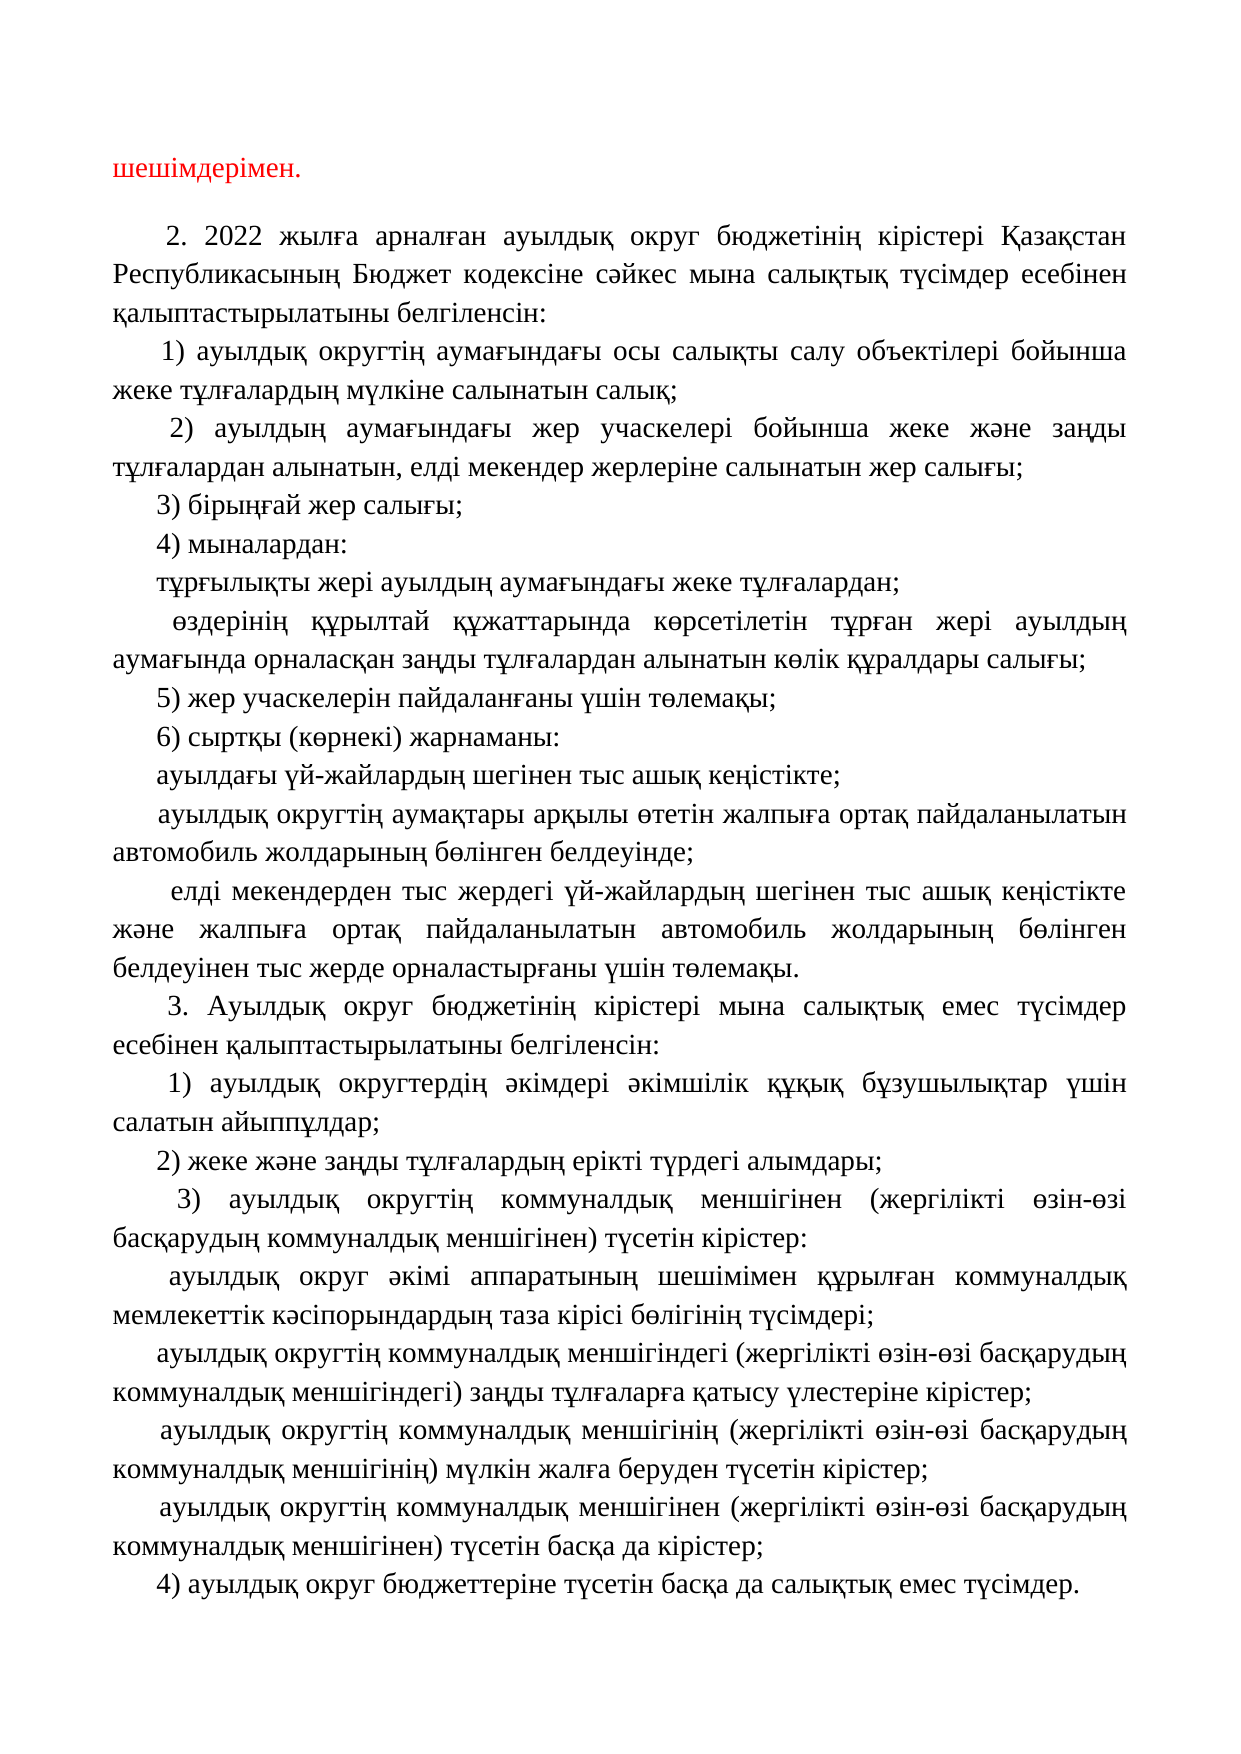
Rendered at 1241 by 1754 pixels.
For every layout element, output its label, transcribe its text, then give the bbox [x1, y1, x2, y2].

text 3) ауылдық округтің коммуналдық меншігінен (жергілікті өзін-өзі басқарудың коммуналдық меншігінен) түсетін кірістер: [112, 1181, 1128, 1253]
text ауылдық округтің коммуналдық меншігінен (жергілікті өзін-өзі басқарудың коммуналдық меншігінен) түсетін басқа да кірістер; [112, 1489, 1128, 1562]
text 2) жеке және заңды тұлғалардың ерікті түрдегі алымдары; [112, 1143, 1128, 1176]
text ауылдық округтің коммуналдық меншігіндегі (жергілікті өзін-өзі басқарудың коммуналдық меншігіндегі) заңды тұлғаларға қатысу үлестеріне кірістер; [112, 1335, 1128, 1407]
text 6) сыртқы (көрнекі) жарнаманы: [112, 719, 1128, 752]
text 5) жер учаскелерін пайдаланғаны үшін төлемақы; [112, 680, 1128, 714]
text ауылдағы үй-жайлардың шегінен тыс ашық кеңістікте; [112, 757, 1128, 791]
text 1) ауылдық округтің аумағындағы осы салықты салу объектілері бойынша жеке тұлғалардың мүлкіне салынатын салық; [112, 333, 1128, 405]
text 1) ауылдық округтердің әкімдері әкімшілік құқық бұзушылықтар үшін салатын айыппұлдар; [112, 1066, 1128, 1138]
text тұрғылықты жері ауылдың аумағындағы жеке тұлғалардан; [112, 564, 1128, 598]
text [112, 150, 1128, 214]
text өздерінің құрылтай құжаттарында көрсетілетін тұрған жері ауылдың аумағында орналасқан заңды тұлғалардан алынатын көлік құралдары салығы; [112, 603, 1128, 675]
text елді мекендерден тыс жердегі үй-жайлардың шегінен тыс ашық кеңістікте және жалпыға ортақ пайдаланылатын автомобиль жолдарының бөлiнген белдеуiнен тыс жерде орналастырғаны үшін төлемақы. [112, 873, 1128, 983]
text ауылдық округтің коммуналдық меншігінің (жергілікті өзін-өзі басқарудың коммуналдық меншігінің) мүлкін жалға беруден түсетін кірістер; [112, 1412, 1128, 1484]
text ауылдық округтің аумақтары арқылы өтетін жалпыға ортақ пайдаланылатын автомобиль жолдарының бөлiнген белдеуiнде; [112, 796, 1128, 868]
text 4) ауылдық округ бюджеттеріне түсетін басқа да салықтық емес түсімдер. [112, 1567, 1128, 1600]
text ауылдық округ әкімі аппаратының шешімімен құрылған коммуналдық мемлекеттік кәсіпорындардың таза кірісі бөлігінің түсімдері; [112, 1258, 1128, 1330]
text 2) ауылдың аумағындағы жер учаскелері бойынша жеке және заңды тұлғалардан алынатын, елдi мекендер жерлерiне салынатын жер салығы; [112, 410, 1128, 482]
text 4) мыналардан: [112, 526, 1128, 559]
text 2. 2022 жылға арналған ауылдық округ бюджетінің кірістері Қазақстан Республикасының Бюджет кодексіне сәйкес мына салықтық түсімдер есебінен қалыптастырылатыны белгіленсін: [112, 218, 1128, 328]
text 3. Ауылдық округ бюджетінің кірістері мына салықтық емес түсімдер есебінен қалыптастырылатыны белгіленсін: [112, 988, 1128, 1061]
text 3) бірыңғай жер салығы; [112, 487, 1128, 521]
